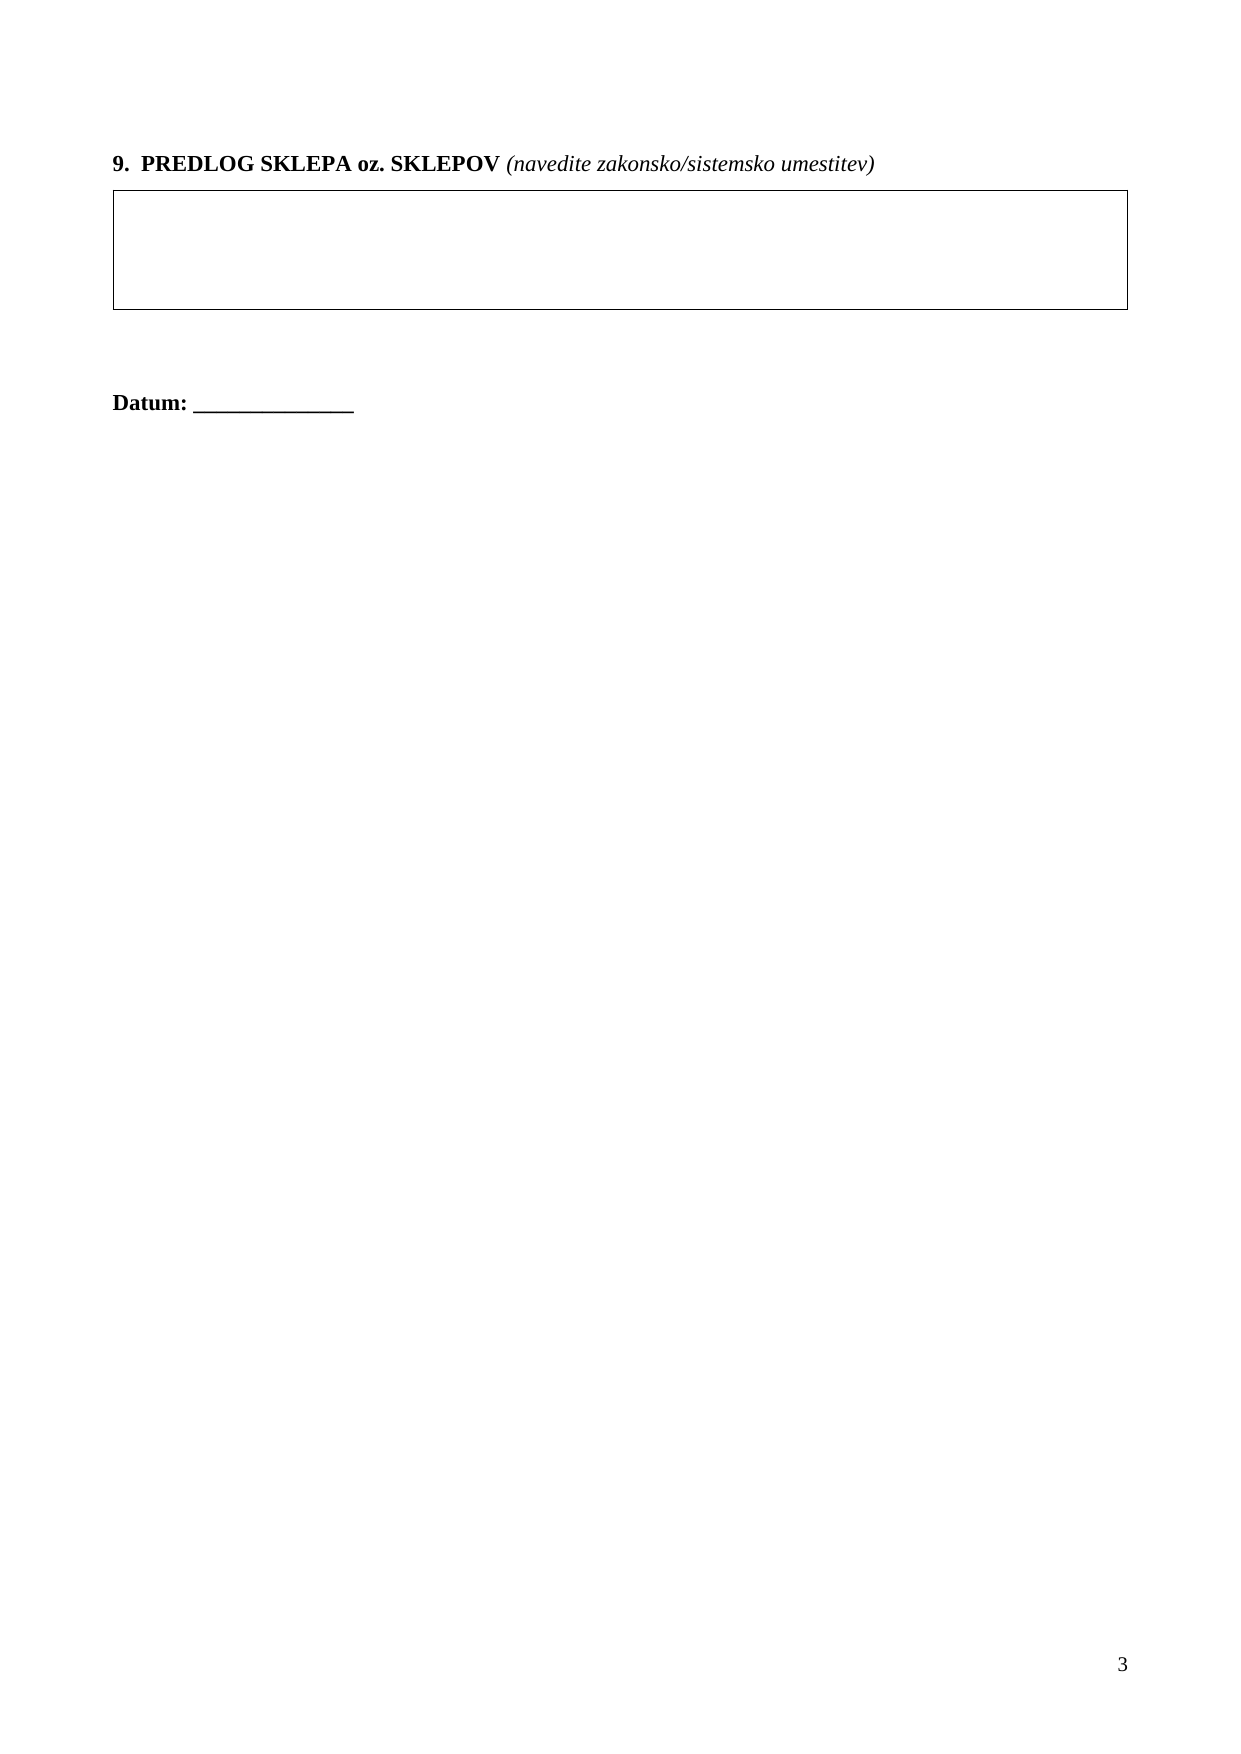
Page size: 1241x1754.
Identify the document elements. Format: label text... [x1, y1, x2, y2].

subtitle 9. PREDLOG SKLEPA oz. SKLEPOV (navedite zakonsko/sistemsko umestitev) [112, 150, 1128, 176]
table_header [114, 191, 1127, 309]
text Datum: ______________ [112, 389, 1128, 415]
